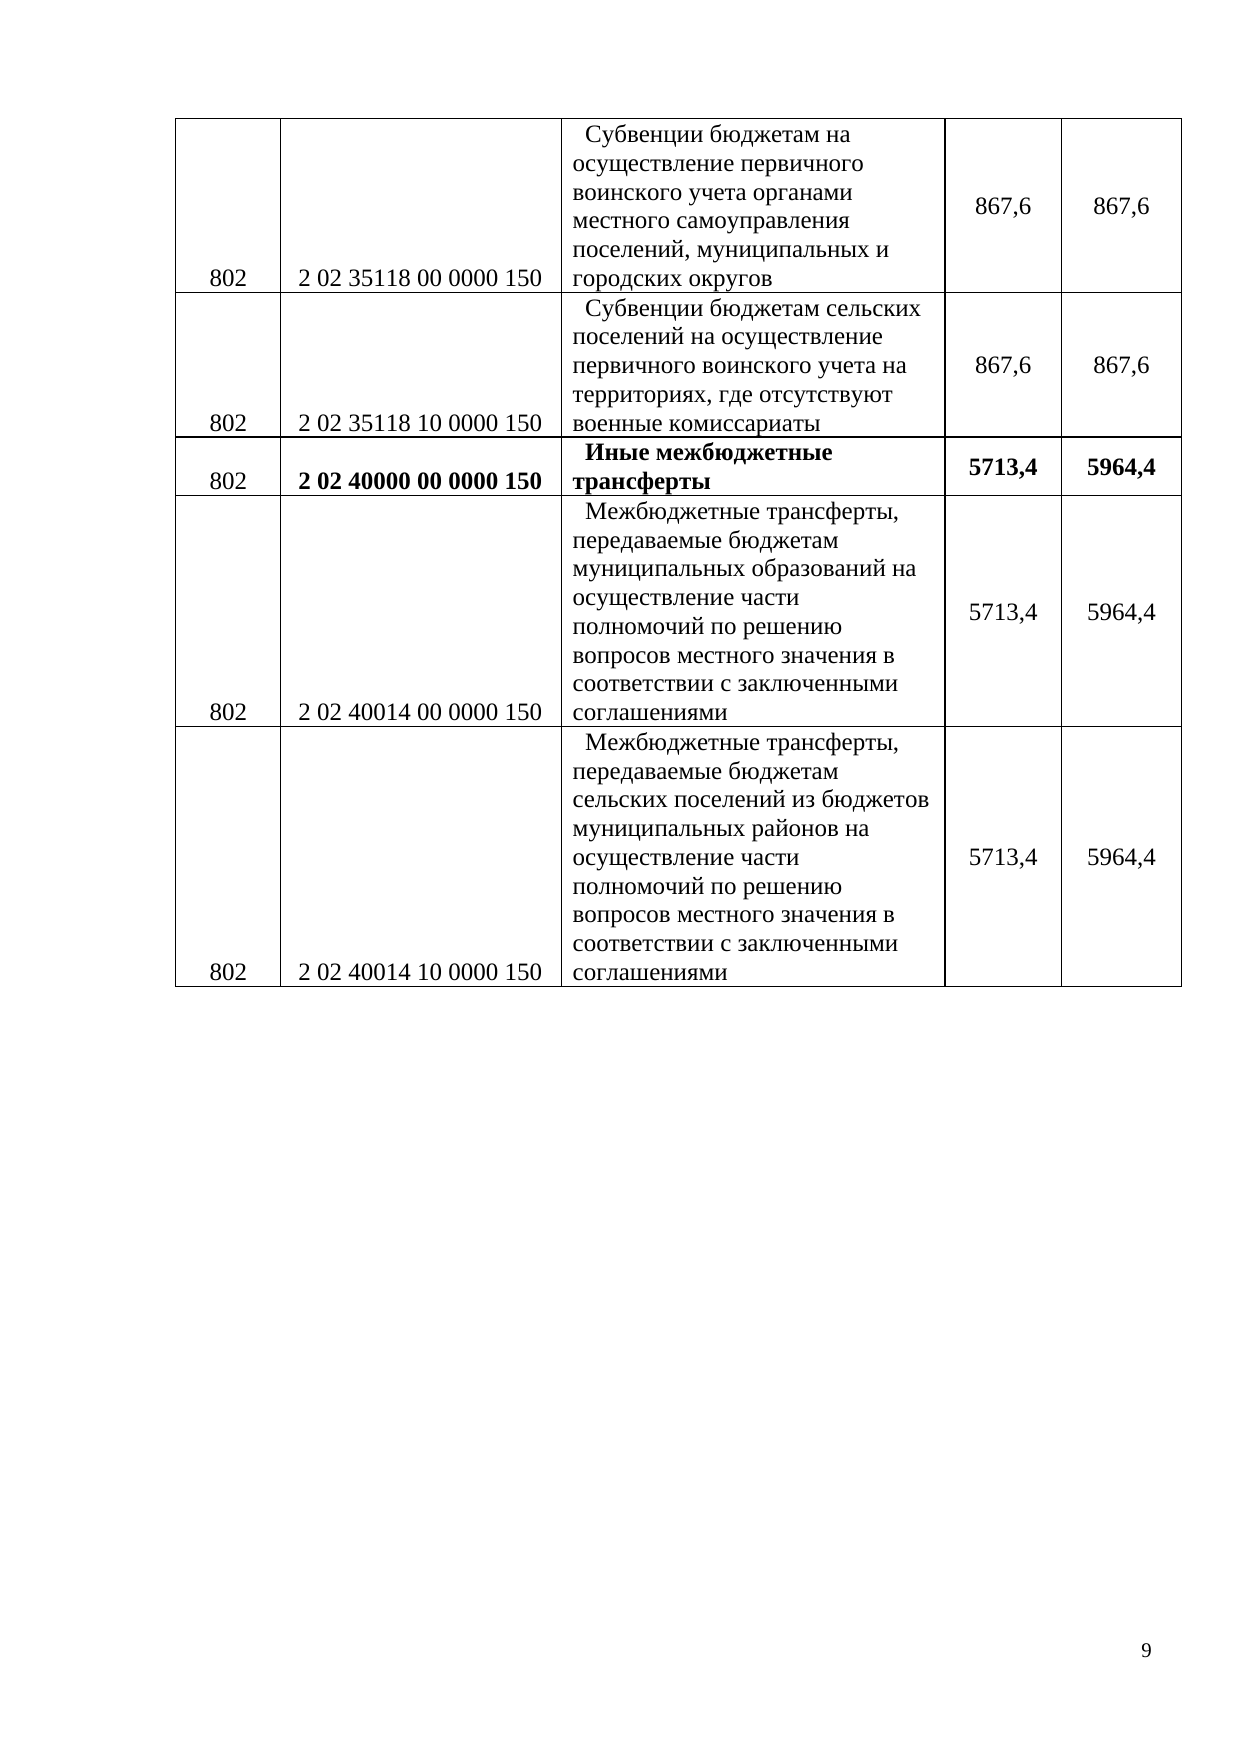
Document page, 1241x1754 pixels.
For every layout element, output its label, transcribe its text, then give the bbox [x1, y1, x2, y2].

table_cell 2 02 40014 00 0000 150 [281, 496, 561, 726]
table_cell 5713,4 [946, 438, 1061, 495]
table_cell 867,6 [1062, 293, 1181, 436]
table_cell 5713,4 [946, 727, 1061, 986]
table_cell 867,6 [946, 293, 1061, 436]
table_cell Субвенции бюджетам сельских поселений на осуществление первичного воинского учета на территориях, где отсутствуют военные комиссариаты [562, 293, 944, 436]
table_cell Субвенции бюджетам на осуществление первичного воинского учета органами местного самоуправления поселений, муниципальных и городских округов [562, 119, 944, 292]
table_cell 802 [176, 293, 280, 436]
table_cell 2 02 40014 10 0000 150 [281, 727, 561, 986]
table_cell Межбюджетные трансферты, передаваемые бюджетам муниципальных образований на осуществление части полномочий по решению вопросов местного значения в соответствии с заключенными соглашениями [562, 496, 944, 726]
table_cell 5964,4 [1062, 727, 1181, 986]
table_cell 867,6 [1062, 119, 1181, 292]
table_cell 2 02 35118 00 0000 150 [281, 119, 561, 292]
table_cell 2 02 40000 00 0000 150 [281, 438, 561, 495]
table_cell 802 [176, 496, 280, 726]
table_cell 867,6 [946, 119, 1061, 292]
table_cell Иные межбюджетные трансферты [562, 438, 944, 495]
table_cell 802 [176, 119, 280, 292]
table_cell 5713,4 [946, 496, 1061, 726]
table_cell 5964,4 [1062, 496, 1181, 726]
table_cell 5964,4 [1062, 438, 1181, 495]
table_cell 2 02 35118 10 0000 150 [281, 293, 561, 436]
table_cell 802 [176, 438, 280, 495]
table_cell 802 [176, 727, 280, 986]
table_cell Межбюджетные трансферты, передаваемые бюджетам сельских поселений из бюджетов муниципальных районов на осуществление части полномочий по решению вопросов местного значения в соответствии с заключенными соглашениями [562, 727, 944, 986]
